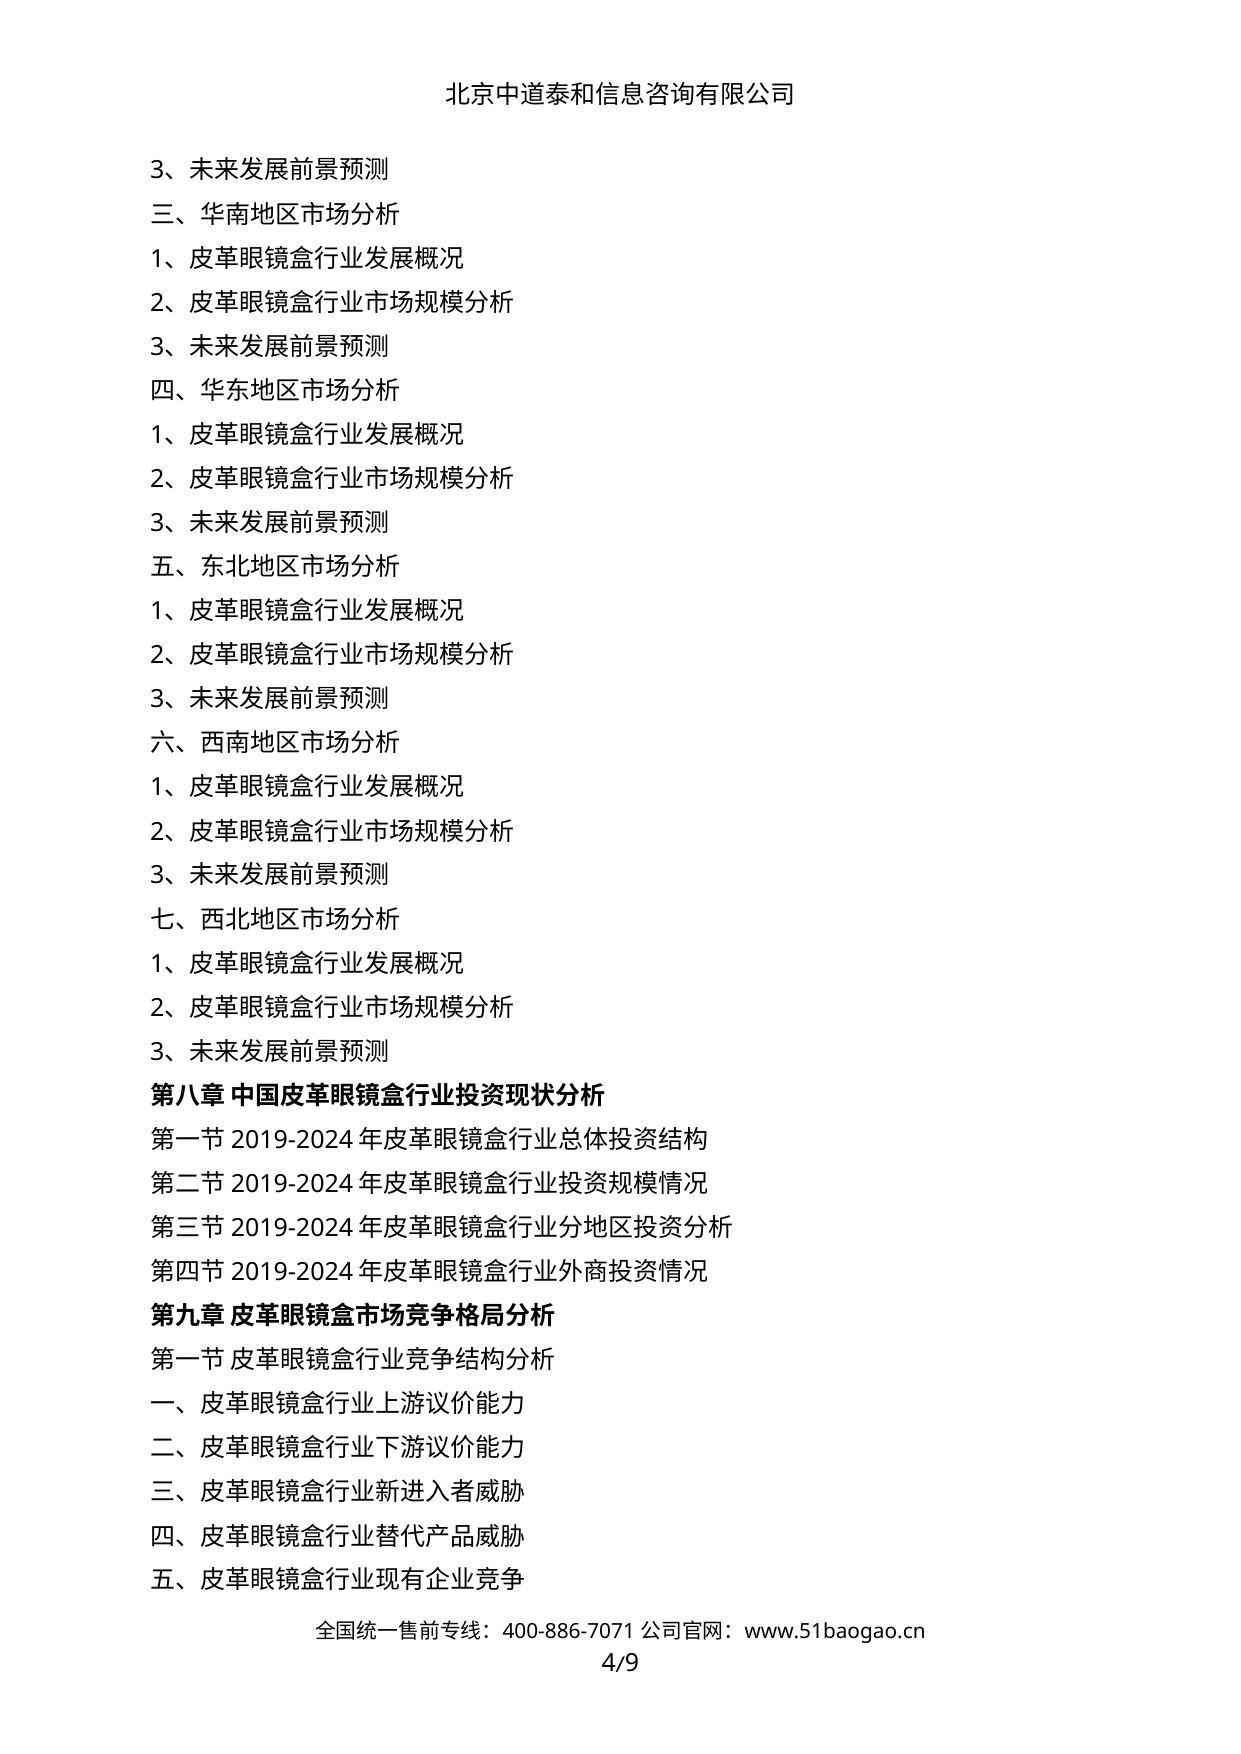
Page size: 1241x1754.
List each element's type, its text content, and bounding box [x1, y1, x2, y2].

text 2、皮革眼镜盒行业市场规模分析 [150, 635, 1090, 671]
text 第三节 2019-2024年皮革眼镜盒行业分地区投资分析 [150, 1207, 1090, 1244]
text 五、东北地区市场分析 [150, 547, 1090, 583]
text 3、未来发展前景预测 [150, 502, 1090, 539]
text 第八章 中国皮革眼镜盒行业投资现状分析 [150, 1075, 1090, 1112]
text 1、皮革眼镜盒行业发展概况 [150, 591, 1090, 627]
text 2、皮革眼镜盒行业市场规模分析 [150, 282, 1090, 318]
text 第一节 皮革眼镜盒行业竞争结构分析 [150, 1340, 1090, 1376]
text 1、皮革眼镜盒行业发展概况 [150, 238, 1090, 274]
text 3、未来发展前景预测 [150, 150, 1090, 186]
text 3、未来发展前景预测 [150, 326, 1090, 362]
text 一、皮革眼镜盒行业上游议价能力 [150, 1384, 1090, 1420]
text 三、华南地区市场分析 [150, 194, 1090, 230]
text 1、皮革眼镜盒行业发展概况 [150, 767, 1090, 803]
text 2、皮革眼镜盒行业市场规模分析 [150, 987, 1090, 1023]
text 四、华东地区市场分析 [150, 370, 1090, 407]
text 3、未来发展前景预测 [150, 1031, 1090, 1067]
text 六、西南地区市场分析 [150, 723, 1090, 759]
text 1、皮革眼镜盒行业发展概况 [150, 414, 1090, 451]
text 3、未来发展前景预测 [150, 855, 1090, 891]
text 第二节 2019-2024年皮革眼镜盒行业投资规模情况 [150, 1163, 1090, 1200]
text 三、皮革眼镜盒行业新进入者威胁 [150, 1472, 1090, 1508]
text 七、西北地区市场分析 [150, 899, 1090, 935]
text 第九章 皮革眼镜盒市场竞争格局分析 [150, 1296, 1090, 1332]
text 四、皮革眼镜盒行业替代产品威胁 [150, 1516, 1090, 1552]
text 五、皮革眼镜盒行业现有企业竞争 [150, 1560, 1090, 1596]
text 1、皮革眼镜盒行业发展概况 [150, 943, 1090, 979]
text 2、皮革眼镜盒行业市场规模分析 [150, 458, 1090, 495]
text 2、皮革眼镜盒行业市场规模分析 [150, 811, 1090, 847]
text 3、未来发展前景预测 [150, 679, 1090, 715]
text 第四节 2019-2024年皮革眼镜盒行业外商投资情况 [150, 1252, 1090, 1288]
text 第一节 2019-2024年皮革眼镜盒行业总体投资结构 [150, 1119, 1090, 1156]
text 二、皮革眼镜盒行业下游议价能力 [150, 1428, 1090, 1464]
